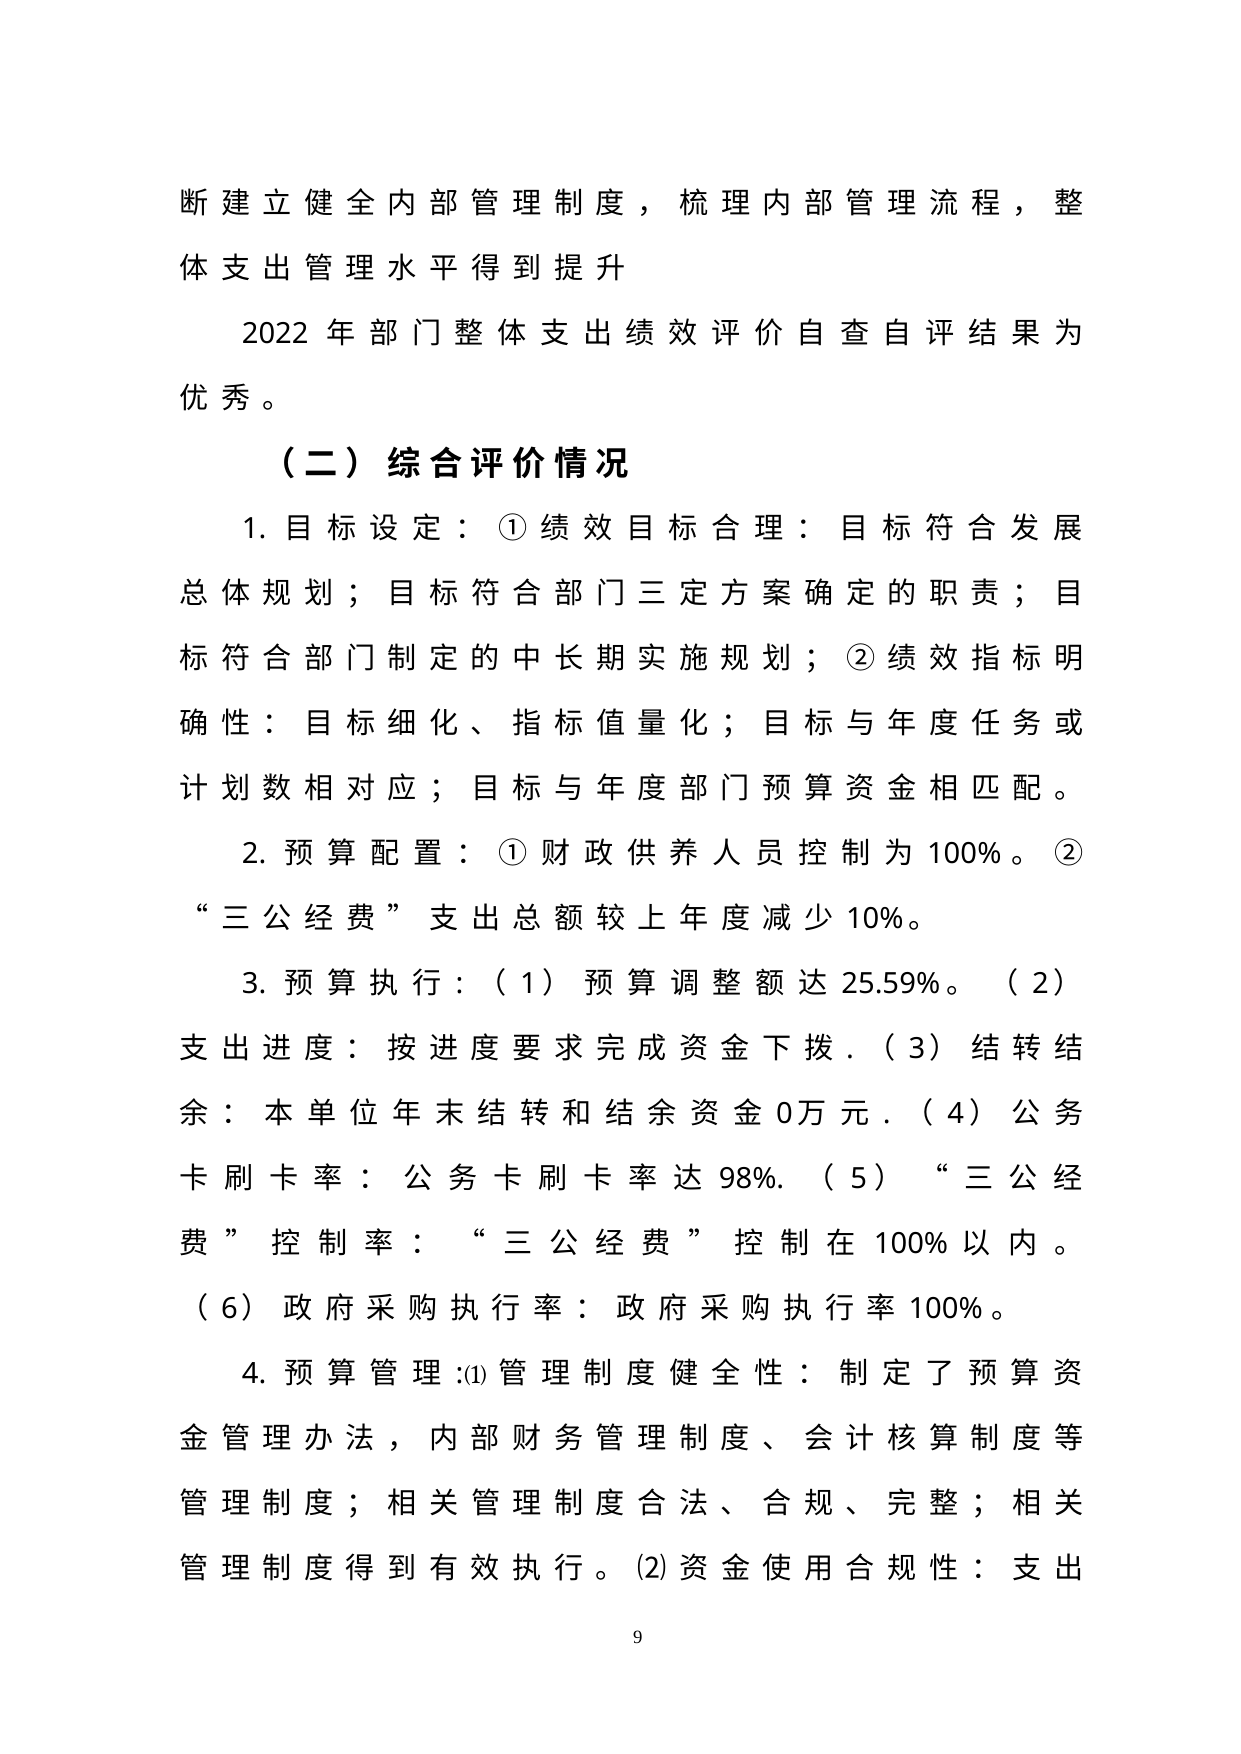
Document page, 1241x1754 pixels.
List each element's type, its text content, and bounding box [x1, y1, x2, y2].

text 2.预算配置：①财政供养人员控制为100%。②“三公经费”支出总额较上年度减少10%。 [179, 818, 1096, 948]
text 1.目标设定：①绩效目标合理：目标符合发展总体规划；目标符合部门三定方案确定的职责；目标符合部门制定的中长期实施规划；②绩效指标明确性：目标细化、指标值量化；目标与年度任务或计划数相对应；目标与年度部门预算资金相匹配。 [179, 493, 1096, 818]
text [179, 1338, 1096, 1598]
text 3.预算执行:（1）预算调整额达25.59%。（2）支出进度：按进度要求完成资金下拨.（3）结转结余：本单位年末结转和结余资金0万元.（4）公务卡刷卡率：公务卡刷卡率达98%.（5）“三公经费”控制率：“三公经费”控制在100%以内。（6）政府采购执行率：政府采购执行率100%。 [179, 948, 1096, 1338]
text （二）综合评价情况 [179, 428, 1096, 493]
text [179, 168, 1096, 298]
text 2022年部门整体支出绩效评价自查自评结果为优秀。 [179, 298, 1096, 428]
